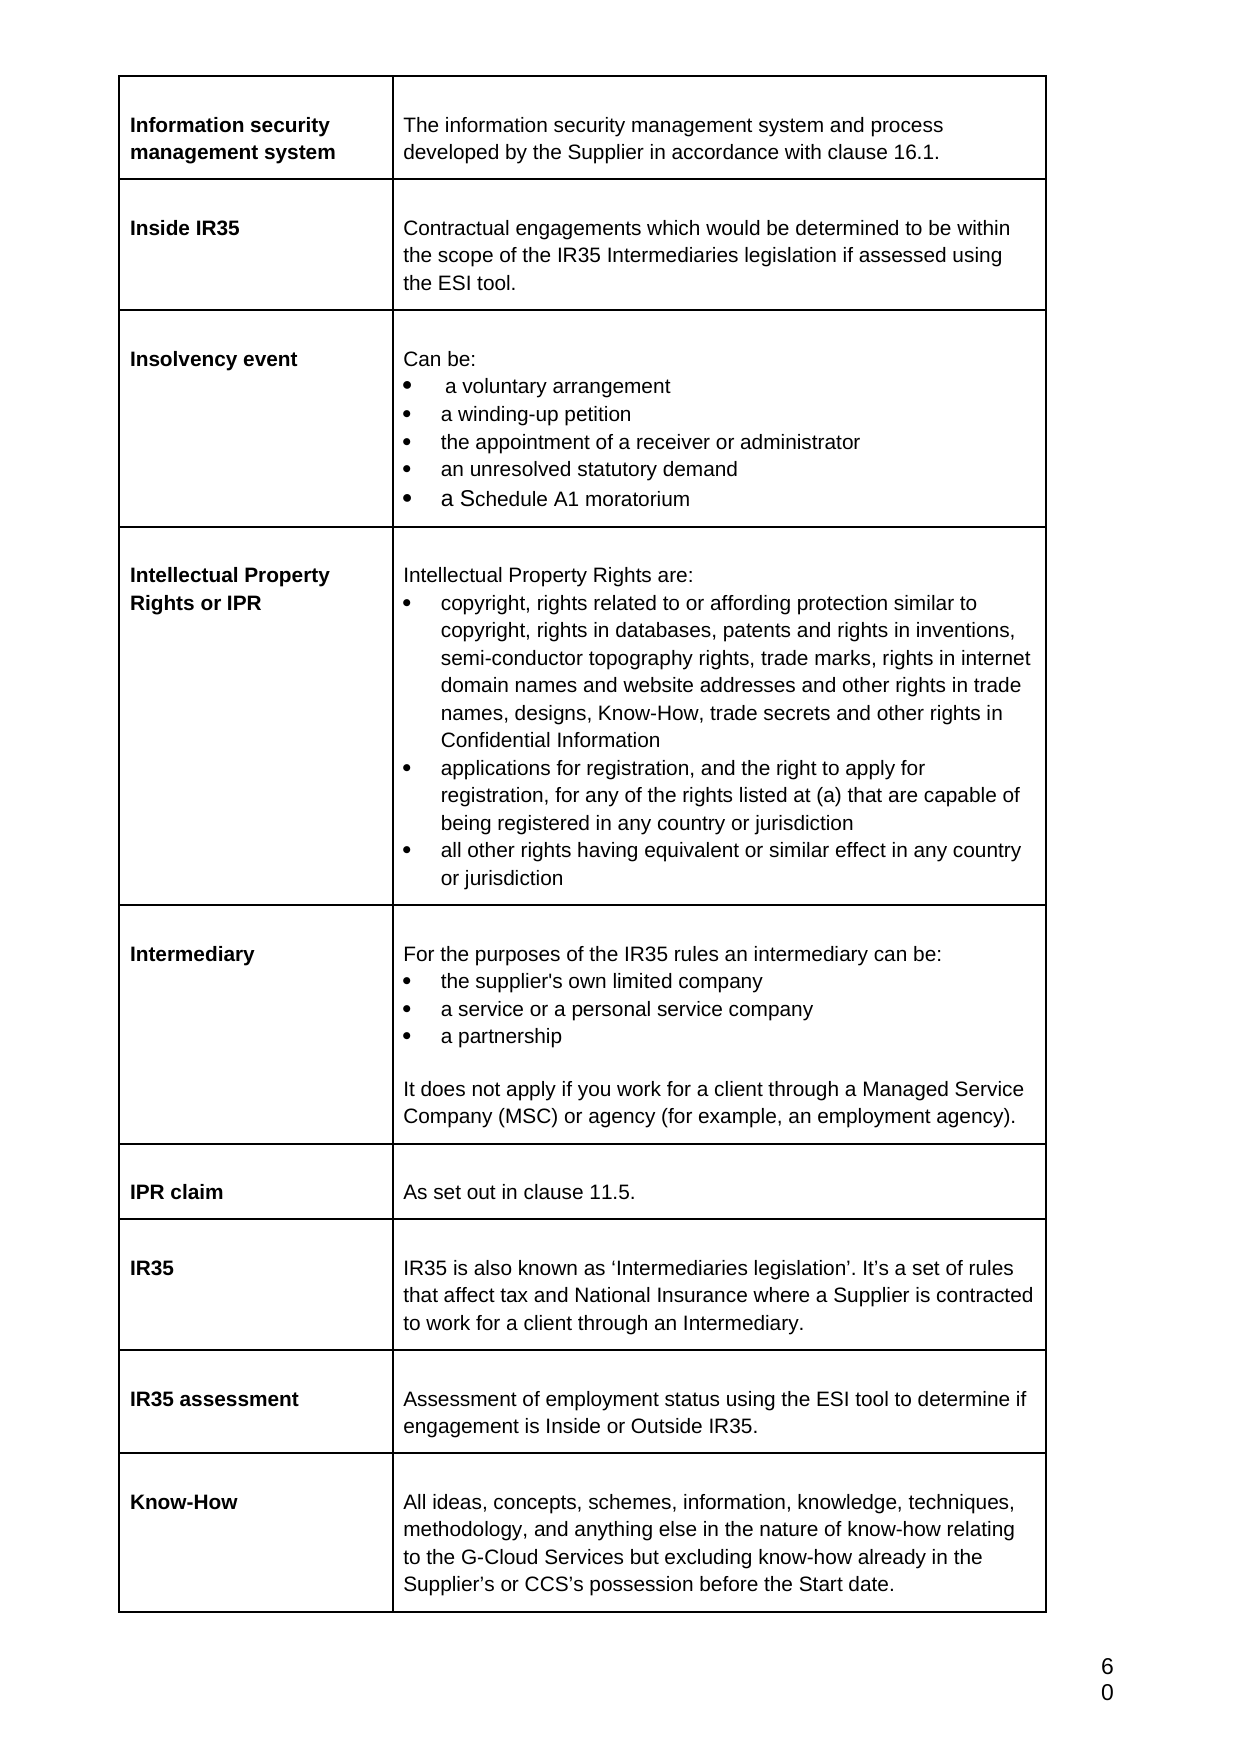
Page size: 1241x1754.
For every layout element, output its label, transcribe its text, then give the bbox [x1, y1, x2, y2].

table_cell Insolvency event [120, 311, 392, 526]
table_cell IPR claim [120, 1145, 392, 1218]
table_cell Intellectual Property Rights or IPR [120, 528, 392, 904]
table_cell IR35 assessment [120, 1351, 392, 1452]
table_cell As set out in clause 11.5. [394, 1145, 1045, 1218]
table_cell The information security management system and process developed by the Supplier in accordance with clause 16.1. [394, 77, 1045, 178]
table_cell Know-How [120, 1454, 392, 1611]
table_cell Information security management system [120, 77, 392, 178]
table_cell Intellectual Property Rights are: copyright, rights related to or affording protection similar to copyright, rights in databases, patents and rights in inventions, semi-conductor topography rights, trade marks, rights in internet domain names and website addresses and other rights in trade names, designs, Know-How, trade secrets and other rights in Confidential Information applications for registration, and the right to apply for registration, for any of the rights listed at (a) that are capable of being registered in any country or jurisdiction all other rights having equivalent or similar effect in any country or jurisdiction [394, 528, 1045, 904]
table_cell Assessment of employment status using the ESI tool to determine if engagement is Inside or Outside IR35. [394, 1351, 1045, 1452]
table_cell All ideas, concepts, schemes, information, knowledge, techniques, methodology, and anything else in the nature of know-how relating to the G-Cloud Services but excluding know-how already in the Supplier’s or CCS’s possession before the Start date. [394, 1454, 1045, 1611]
table_cell IR35 [120, 1220, 392, 1349]
table_cell Can be: a voluntary arrangement a winding-up petition the appointment of a receiver or administrator an unresolved statutory demand a Schedule A1 moratorium [394, 311, 1045, 526]
table_cell Intermediary [120, 906, 392, 1143]
table_cell IR35 is also known as ‘Intermediaries legislation’. It’s a set of rules that affect tax and National Insurance where a Supplier is contracted to work for a client through an Intermediary. [394, 1220, 1045, 1349]
table_cell For the purposes of the IR35 rules an intermediary can be: the supplier's own limited company a service or a personal service company a partnership It does not apply if you work for a client through a Managed Service Company (MSC) or agency (for example, an employment agency). [394, 906, 1045, 1143]
table_cell Contractual engagements which would be determined to be within the scope of the IR35 Intermediaries legislation if assessed using the ESI tool. [394, 180, 1045, 309]
table_cell Inside IR35 [120, 180, 392, 309]
